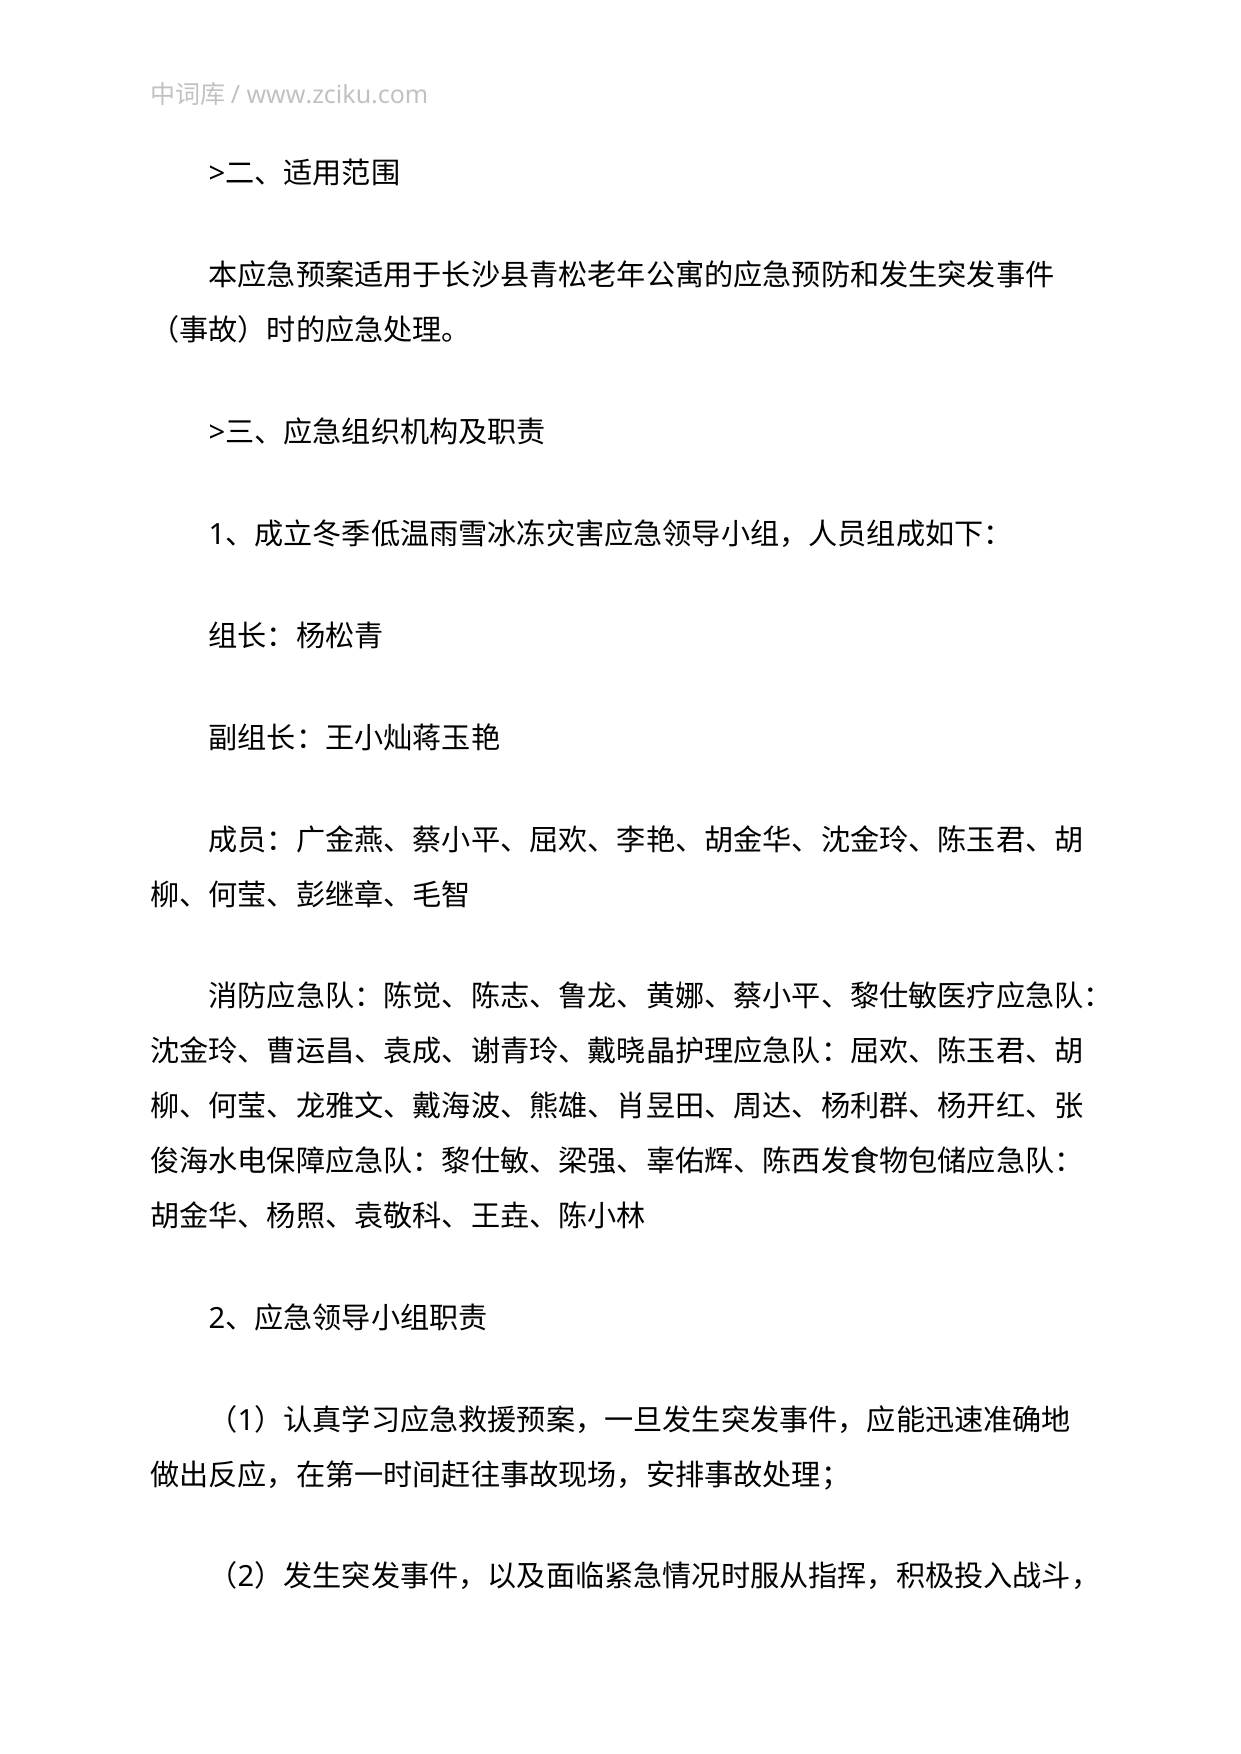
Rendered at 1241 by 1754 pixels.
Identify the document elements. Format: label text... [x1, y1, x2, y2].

text 1、成立冬季低温雨雪冰冻灾害应急领导小组，人员组成如下： [150, 511, 1090, 553]
text 本应急预案适用于长沙县青松老年公寓的应急预防和发生突发事件（事故）时的应急处理。 [150, 252, 1090, 349]
text 成员：广金燕、蔡小平、屈欢、李艳、胡金华、沈金玲、陈玉君、胡柳、何莹、彭继章、毛智 [150, 816, 1090, 913]
text 组长：杨松青 [150, 613, 1090, 655]
text >三、应急组织机构及职责 [150, 409, 1090, 451]
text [150, 1553, 1090, 1595]
text >二、适用范围 [150, 150, 1090, 192]
text 消防应急队：陈觉、陈志、鲁龙、黄娜、蔡小平、黎仕敏医疗应急队：沈金玲、曹运昌、袁成、谢青玲、戴晓晶护理应急队：屈欢、陈玉君、胡柳、何莹、龙雅文、戴海波、熊雄、肖昱田、周达、杨利群、杨开红、张俊海水电保障应急队：黎仕敏、梁强、辜佑辉、陈西发食物包储应急队：胡金华、杨照、袁敬科、王垚、陈小林 [150, 973, 1090, 1235]
text 2、应急领导小组职责 [150, 1294, 1090, 1337]
text 副组长：王小灿蒋玉艳 [150, 714, 1090, 757]
text （1）认真学习应急救援预案，一旦发生突发事件，应能迅速准确地做出反应，在第一时间赶往事故现场，安排事故处理； [150, 1396, 1090, 1493]
